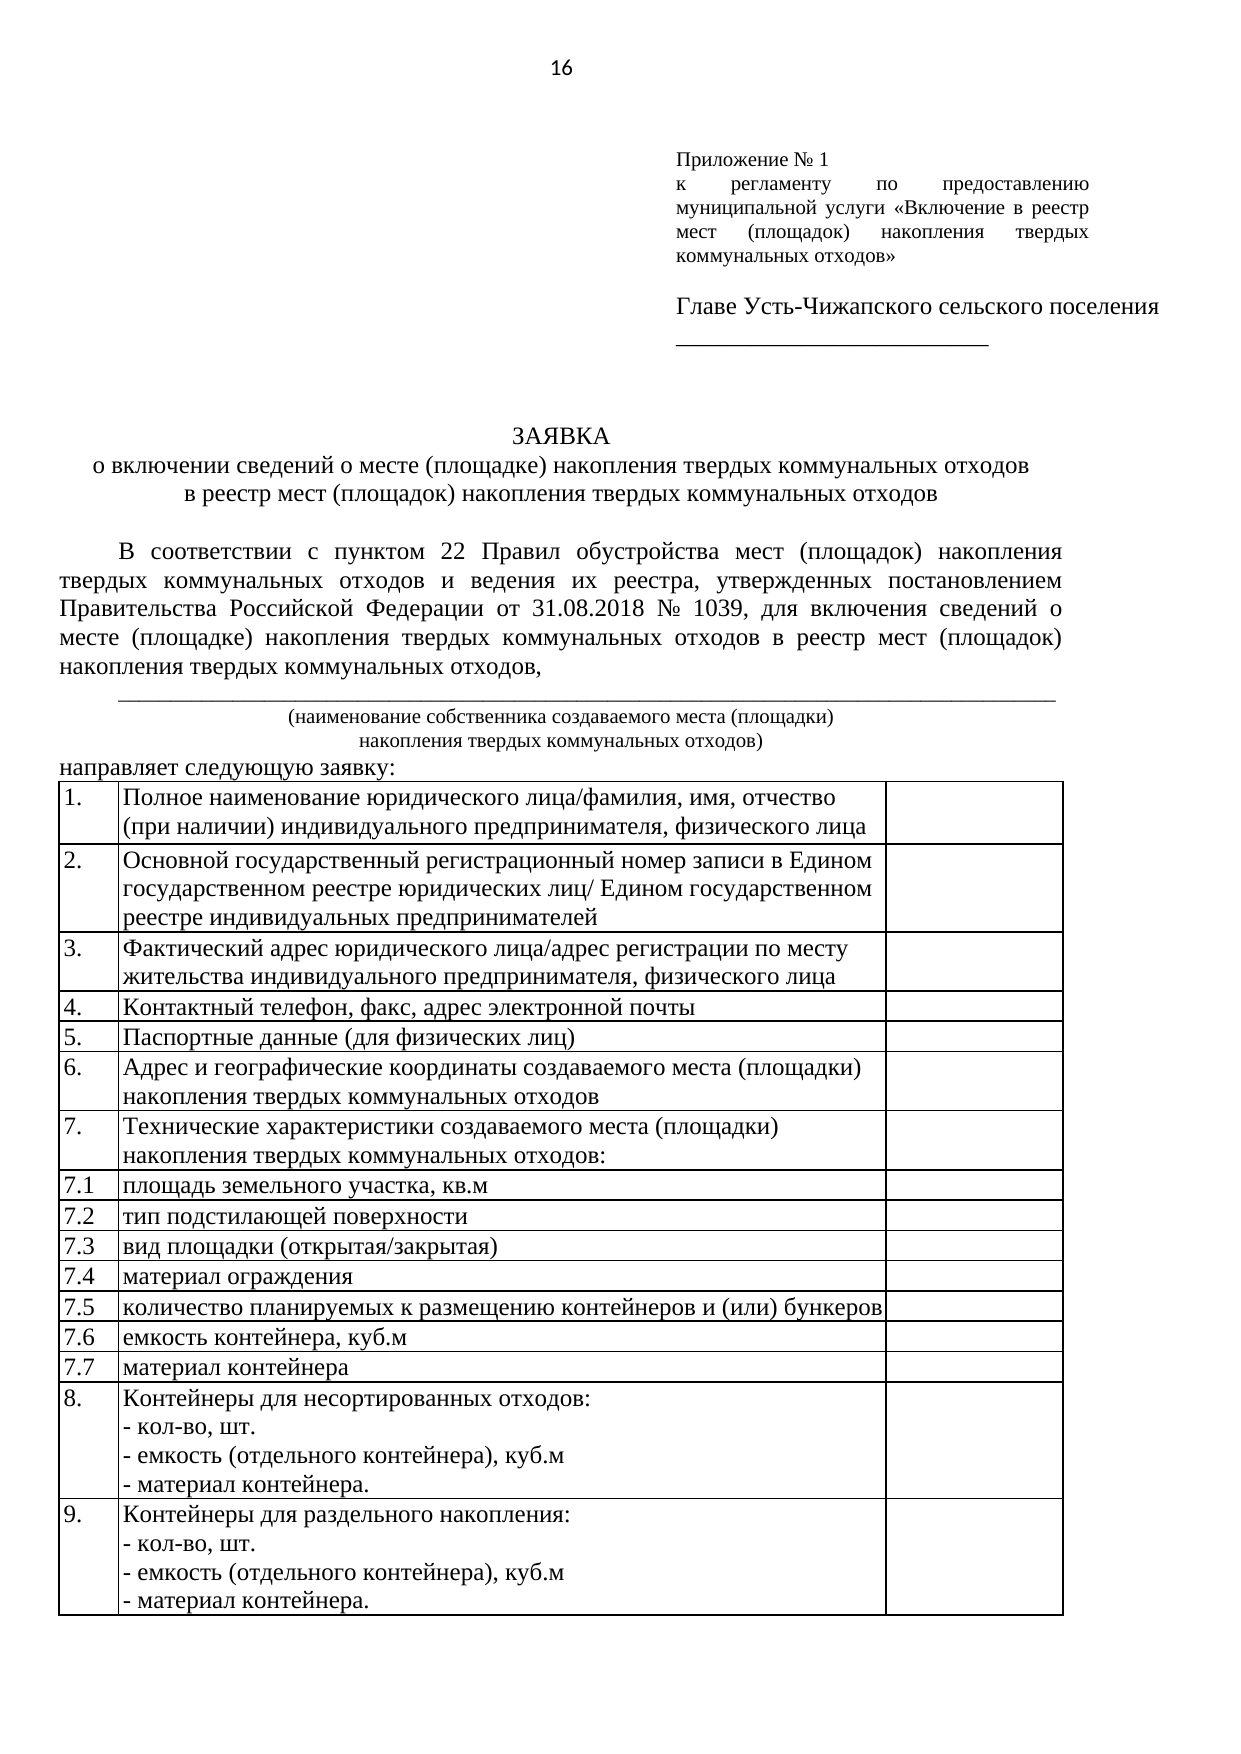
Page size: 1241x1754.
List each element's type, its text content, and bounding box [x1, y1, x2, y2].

table_cell емкость контейнера, куб.м [119, 1322, 885, 1351]
table_cell тип подстилающей поверхности [119, 1201, 885, 1229]
table_cell [887, 1231, 1062, 1260]
table_cell [887, 992, 1062, 1020]
table_cell 6. [60, 1052, 118, 1110]
table_cell 7.3 [60, 1231, 118, 1260]
table_cell [887, 845, 1062, 931]
table_cell 7. [60, 1111, 118, 1169]
text в реестр мест (площадок) накопления твердых коммунальных отходов [59, 478, 1063, 507]
table_cell 4. [60, 992, 118, 1020]
table_cell Главе Усть-Чижапского сельского поселения _________________________ [665, 267, 1181, 373]
table_cell [887, 1383, 1062, 1498]
table_cell 2. [60, 845, 118, 931]
text ЗАЯВКА [59, 421, 1063, 450]
table_cell 5. [60, 1022, 118, 1051]
table_cell 7.4 [60, 1261, 118, 1290]
table_cell Контейнеры для несортированных отходов: - кол-во, шт. - емкость (отдельного контейнера), куб.м - материал контейнера. [119, 1383, 885, 1498]
table_cell количество планируемых к размещению контейнеров и (или) бункеров [119, 1292, 885, 1320]
table_cell Контейнеры для раздельного накопления: - кол-во, шт. - емкость (отдельного контейнера), куб.м - материал контейнера. [119, 1499, 885, 1614]
table_cell 7.7 [60, 1352, 118, 1381]
table_cell 7.1 [60, 1171, 118, 1199]
table_header Полное наименование юридического лица/фамилия, имя, отчество (при наличии) индивидуального предпринимателя, физического лица [119, 782, 885, 843]
table_cell [887, 1261, 1062, 1290]
text (наименование собственника создаваемого места (площадки) [59, 704, 1063, 728]
table_cell [887, 933, 1062, 990]
text о включении сведений о месте (площадке) накопления твердых коммунальных отходов [59, 450, 1063, 478]
table_cell материал ограждения [119, 1261, 885, 1290]
table_cell площадь земельного участка, кв.м [119, 1171, 885, 1199]
table_cell [887, 1201, 1062, 1229]
table_cell материал контейнера [119, 1352, 885, 1381]
table_cell [887, 1022, 1062, 1051]
table_cell Контактный телефон, факс, адрес электронной почты [119, 992, 885, 1020]
text направляет следующую заявку: [59, 752, 1063, 781]
table_cell Основной государственный регистрационный номер записи в Едином государственном реестре юридических лиц/ Едином государственном реестре индивидуальных предпринимателей [119, 845, 885, 931]
table_header Приложение № 1 к регламенту по предоставлению муниципальной услуги «Включение в реестр мест (площадок) накопления твердых коммунальных отходов» [665, 147, 1181, 267]
table_cell [887, 1171, 1062, 1199]
table_cell 7.5 [60, 1292, 118, 1320]
table_cell 7.2 [60, 1201, 118, 1229]
table_header 1. [60, 782, 118, 843]
table_cell 8. [60, 1383, 118, 1498]
text В соответствии с пунктом 22 Правил обустройства мест (площадок) накопления твердых коммунальных отходов и ведения их реестра, утвержденных постановлением Правительства Российской Федерации от 31.08.2018 № 1039, для включения сведений о месте (площадке) накопления твердых коммунальных отходов в реестр мест (площадок) накопления твердых коммунальных отходов, [59, 536, 1063, 680]
text накопления твердых коммунальных отходов) [59, 728, 1063, 752]
table_cell [887, 1111, 1062, 1169]
table_cell Адрес и географические координаты создаваемого места (площадки) накопления твердых коммунальных отходов [119, 1052, 885, 1110]
table_cell 9. [60, 1499, 118, 1614]
table_header [887, 782, 1062, 843]
table_cell [887, 1052, 1062, 1110]
table_cell [887, 1322, 1062, 1351]
table_cell Фактический адрес юридического лица/адрес регистрации по месту жительства индивидуального предпринимателя, физического лица [119, 933, 885, 990]
table_cell [887, 1352, 1062, 1381]
table_cell [887, 1499, 1062, 1614]
table_cell [887, 1292, 1062, 1320]
table_cell Паспортные данные (для физических лиц) [119, 1022, 885, 1051]
text __________________________________________________________________________________________ [59, 680, 1063, 704]
table_cell вид площадки (открытая/закрытая) [119, 1231, 885, 1260]
table_cell 7.6 [60, 1322, 118, 1351]
table_cell 3. [60, 933, 118, 990]
table_cell Технические характеристики создаваемого места (площадки) накопления твердых коммунальных отходов: [119, 1111, 885, 1169]
